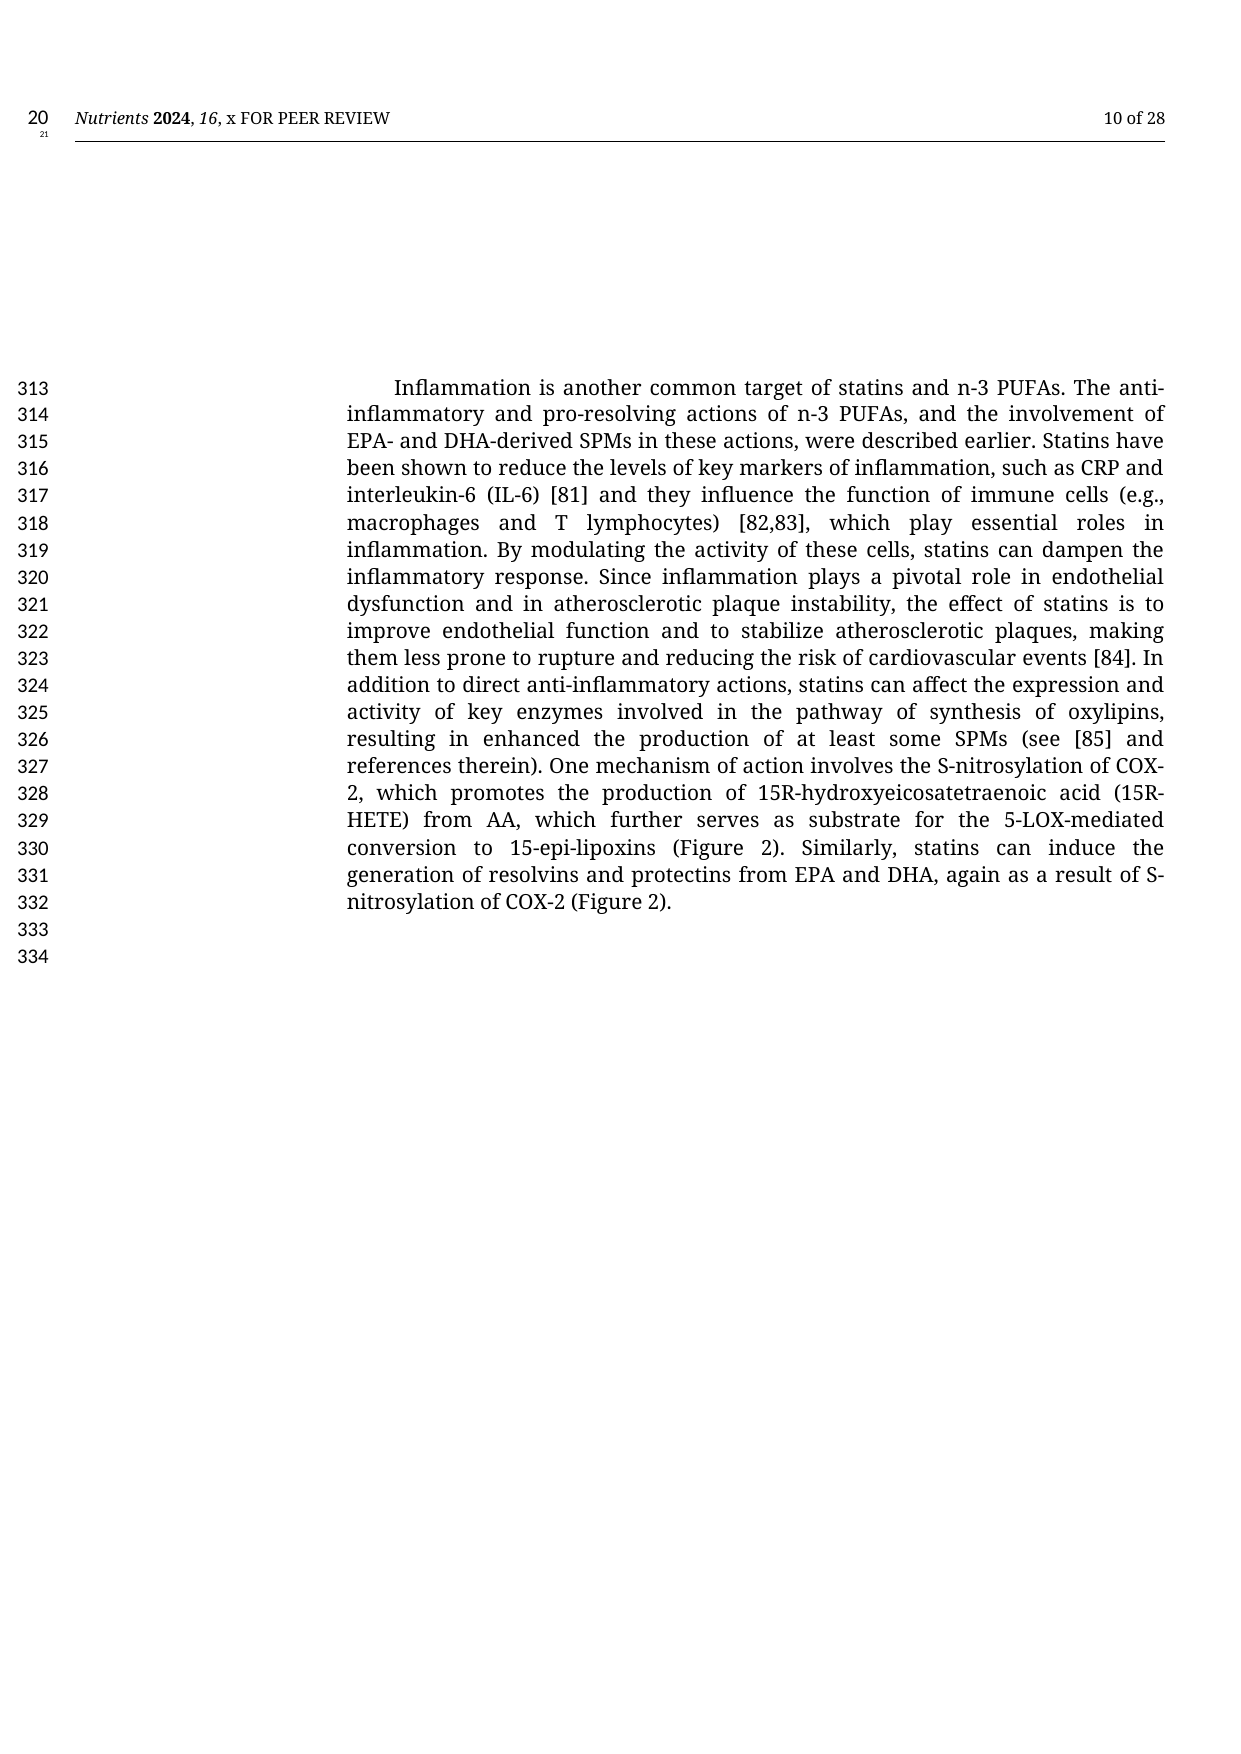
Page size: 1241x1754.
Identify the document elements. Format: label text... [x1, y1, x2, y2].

subtitle Inflammation is another common target of statins and n-3 PUFAs. The anti-inflammatory and pro-resolving actions of n-3 PUFAs, and the involvement of EPA- and DHA-derived SPMs in these actions, were described earlier. Statins have been shown to reduce the levels of key markers of inflammation, such as CRP and interleukin-6 (IL-6) [81] and they influence the function of immune cells (e.g., macrophages and T lymphocytes) [82,83], which play essential roles in inflammation. By modulating the activity of these cells, statins can dampen the inflammatory response. Since inflammation plays a pivotal role in endothelial dysfunction and in atherosclerotic plaque instability, the effect of statins is to improve endothelial function and to stabilize atherosclerotic plaques, making them less prone to rupture and reducing the risk of cardiovascular events [84]. In addition to direct anti-inflammatory actions, statins can affect the expression and activity of key enzymes involved in the pathway of synthesis of oxylipins, resulting in enhanced the production of at least some SPMs (see [85] and references therein). One mechanism of action involves the S-nitrosylation of COX-2, which promotes the production of 15R-hydroxyeicosatetraenoic acid (15R-HETE) from AA, which further serves as substrate for the 5-LOX-mediated conversion to 15-epi-lipoxins (Figure 2). Similarly, statins can induce the generation of resolvins and protectins from EPA and DHA, again as a result of S-nitrosylation of COX-2 (Figure 2). [347, 374, 1165, 915]
